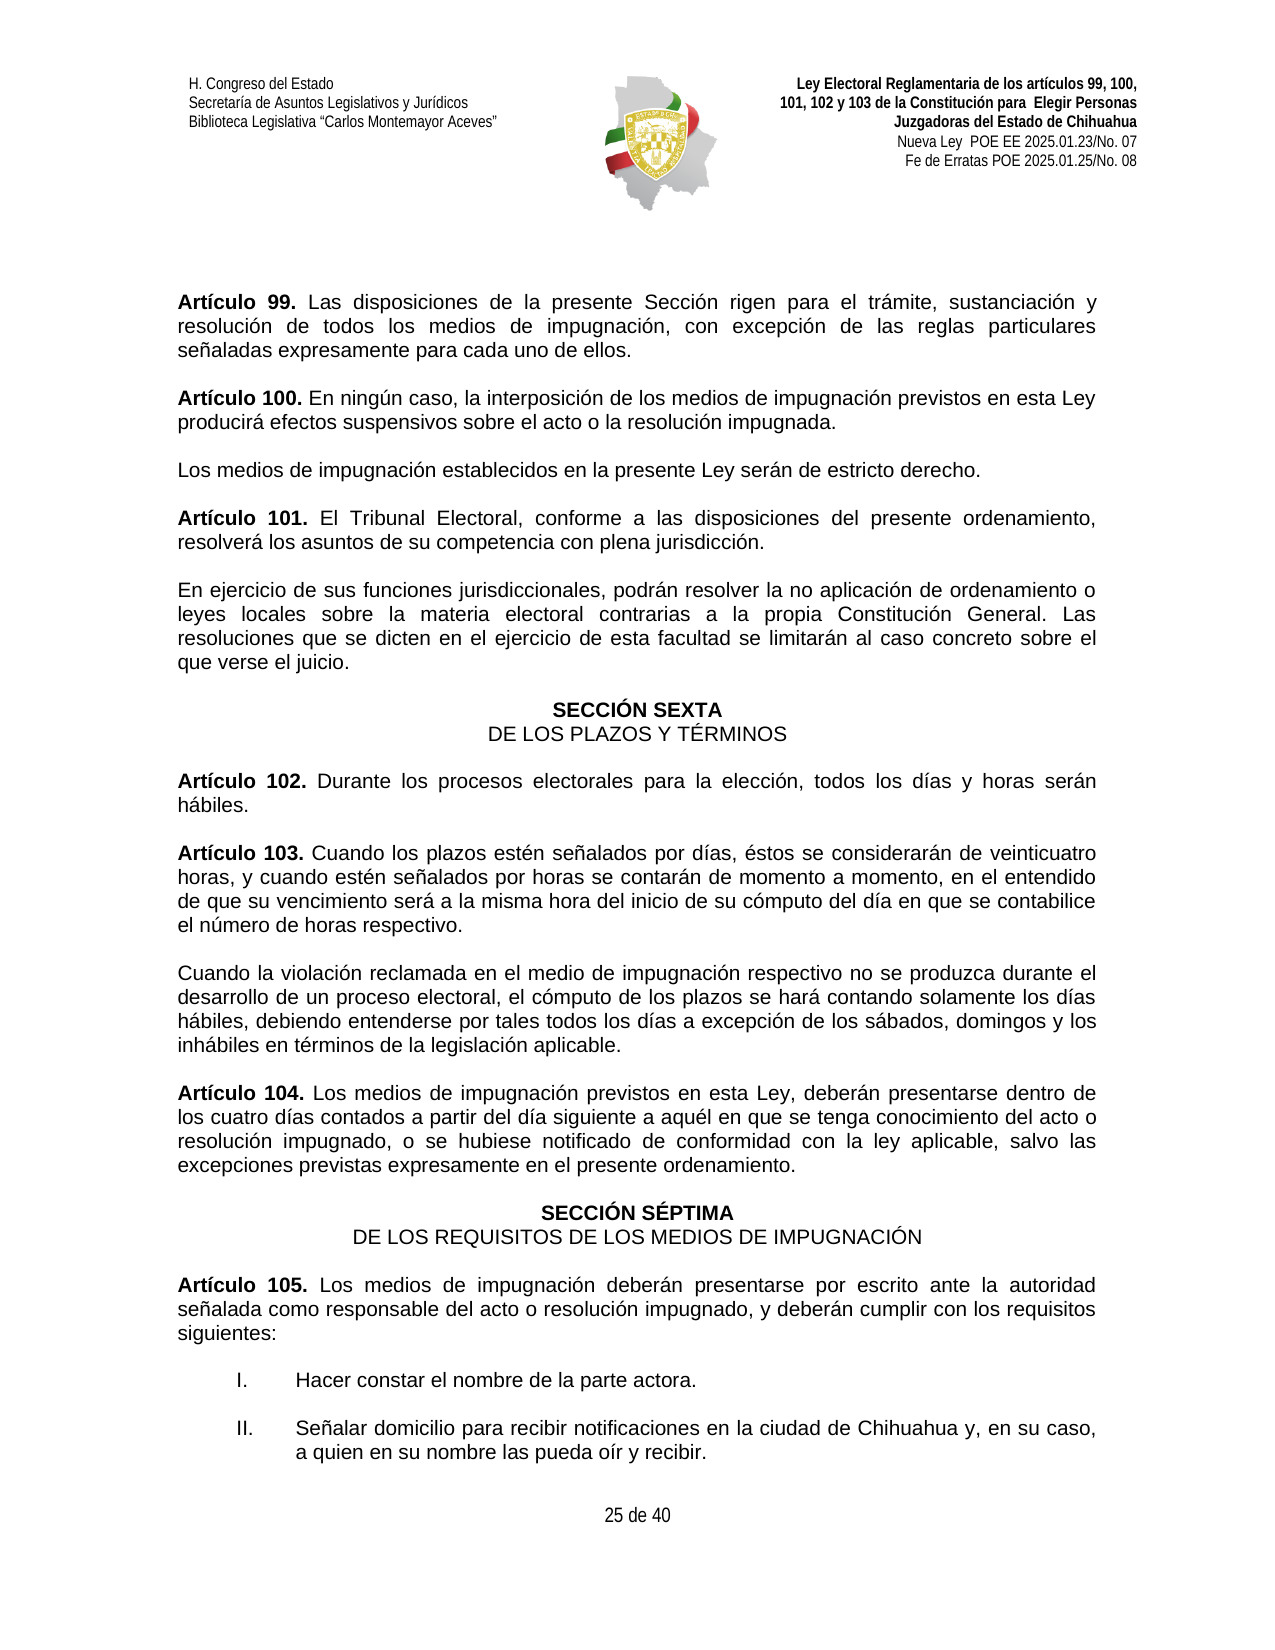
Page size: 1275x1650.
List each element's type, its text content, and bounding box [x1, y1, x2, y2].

text Artículo 99. Las disposiciones de la presente Sección rigen para el trámite, sustanciación y resolución de todos los medios de impugnación, con excepción de las reglas particulares señaladas expresamente para cada uno de ellos. [177, 290, 1098, 362]
picture [601, 73, 719, 213]
text Artículo 104. Los medios de impugnación previstos en esta Ley, deberán presentarse dentro de los cuatro días contados a partir del día siguiente a aquél en que se tenga conocimiento del acto o resolución impugnado, o se hubiese notificado de conformidad con la ley aplicable, salvo las excepciones previstas expresamente en el presente ordenamiento. [177, 1081, 1098, 1177]
text En ejercicio de sus funciones jurisdiccionales, podrán resolver la no aplicación de ordenamiento o leyes locales sobre la materia electoral contrarias a la propia Constitución General. Las resoluciones que se dicten en el ejercicio de esta facultad se limitarán al caso concreto sobre el que verse el juicio. [177, 578, 1098, 673]
text Artículo 102. Durante los procesos electorales para la elección, todos los días y horas serán hábiles. [177, 769, 1098, 817]
text Los medios de impugnación establecidos en la presente Ley serán de estricto derecho. [177, 458, 1098, 482]
list Señalar domicilio para recibir notificaciones en la ciudad de Chihuahua y, en su caso, a quien en su nombre las pueda oír y recibir. [236, 1416, 1098, 1464]
list Hacer constar el nombre de la parte actora. [236, 1368, 1098, 1392]
text Artículo 101. El Tribunal Electoral, conforme a las disposiciones del presente ordenamiento, resolverá los asuntos de su competencia con plena jurisdicción. [177, 506, 1098, 554]
text Artículo 100. En ningún caso, la interposición de los medios de impugnación previstos en esta Ley producirá efectos suspensivos sobre el acto o la resolución impugnada. [177, 386, 1098, 434]
text DE LOS REQUISITOS DE LOS MEDIOS DE IMPUGNACIÓN [177, 1224, 1098, 1248]
text DE LOS PLAZOS Y TÉRMINOS [177, 721, 1098, 745]
text Cuando la violación reclamada en el medio de impugnación respectivo no se produzca durante el desarrollo de un proceso electoral, el cómputo de los plazos se hará contando solamente los días hábiles, debiendo entenderse por tales todos los días a excepción de los sábados, domingos y los inhábiles en términos de la legislación aplicable. [177, 961, 1098, 1057]
text Artículo 105. Los medios de impugnación deberán presentarse por escrito ante la autoridad señalada como responsable del acto o resolución impugnado, y deberán cumplir con los requisitos siguientes: [177, 1272, 1098, 1344]
text SECCIÓN SÉPTIMA [177, 1201, 1098, 1224]
text SECCIÓN SEXTA [177, 697, 1098, 721]
text Artículo 103. Cuando los plazos estén señalados por días, éstos se considerarán de veinticuatro horas, y cuando estén señalados por horas se contarán de momento a momento, en el entendido de que su vencimiento será a la misma hora del inicio de su cómputo del día en que se contabilice el número de horas respectivo. [177, 841, 1098, 937]
